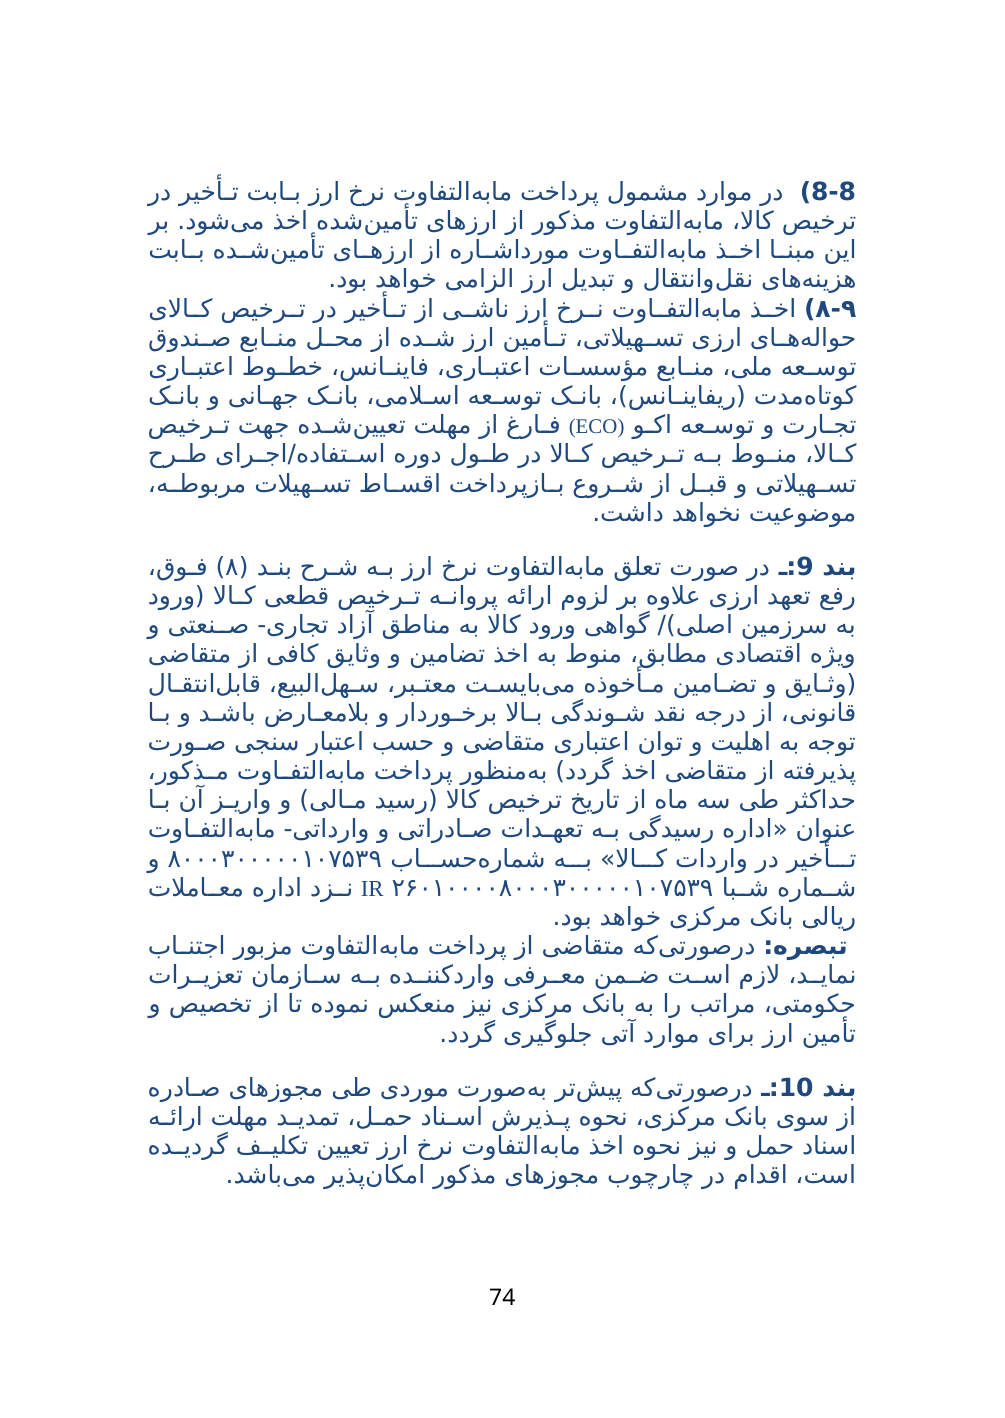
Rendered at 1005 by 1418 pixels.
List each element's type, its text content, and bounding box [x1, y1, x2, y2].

text بند 10: درصورتی‌که پیش‌تر به‌صورت موردی طی مجوزهای صادره از سوی بانک مرکزی، نحوه پذیرش اسناد حمل، تمدید مهلت ارائه اسناد حمل و نیز نحوه اخذ مابه‌التفاوت نرخ ارز تعیین تکلیف گردیده است، اقدام در چارچوب مجوزهای مذکور امکان‌پذیر می‌باشد. [148, 1073, 856, 1190]
text تبصره: درصورتی‌که متقاضی از پرداخت مابه‌التفاوت مزبور اجتناب نماید، لازم است ضمن معرفی واردکننده به سازمان تعزیرات حکومتی، مراتب را به بانک مرکزی نیز منعکس نموده تا از تخصیص و تأمین ارز برای موارد آتی جلوگیری گردد. [148, 931, 856, 1048]
text بند 9: در صورت تعلق مابه‌التفاوت نرخ ارز به شرح بند (۸) فوق، رفع تعهد ارزی علاوه بر لزوم ارائه پروانه ترخیص قطعی کالا (ورود به سرزمین اصلی)/ گواهی ورود کالا به مناطق آزاد تجاری- صنعتی و ویژه اقتصادی مطابق، منوط به اخذ تضامین و وثایق کافی از متقاضی (وثایق و تضامین مأخوذه می‌بایست معتبر، سهل‌البیع، قابل‌انتقال قانونی، از درجه نقد شوندگی بالا برخوردار و بلامعارض باشد و با توجه به اهلیت و توان اعتباری متقاضی و حسب اعتبار سنجی صورت پذیرفته از متقاضی اخذ گردد) به‌منظور پرداخت مابه‌التفاوت مذکور، حداکثر طی سه ماه از تاریخ ترخیص کالا (رسید مالی) و واریز آن با عنوان «اداره رسیدگی به تعهدات صادراتی و وارداتی- مابه‌التفاوت تأخیر در واردات کالا» به شماره‌حساب ۸۰۰۰۳۰۰۰۰۰۱۰۷۵۳۹ و شماره شبا ۲۶۰۱۰۰۰۰۸۰۰۰۳۰۰۰۰۰۱۰۷۵۳۹ IR نزد اداره معاملات ریالی بانک مرکزی خواهد بود. [148, 552, 856, 931]
text ۸-۹) اخذ مابه‌التفاوت نرخ ارز ناشی از تأخیر در ترخیص کالای حواله‌های ارزی تسهیلاتی، تأمین ارز شده از محل منابع صندوق توسعه ملی، منابع مؤسسات اعتباری، فاینانس، خطوط اعتباری کوتاه‌مدت (ریفاینانس)، بانک توسعه اسلامی، بانک جهانی و بانک تجارت و توسعه اکو (ECO) فارغ از مهلت تعیین‌شده جهت ترخیص کالا، منوط به ترخیص کالا در طول دوره استفاده/اجرای طرح تسهیلاتی و قبل از شروع بازپرداخت اقساط تسهیلات مربوطه، موضوعیت نخواهد داشت. [148, 294, 856, 527]
text 8-8) در موارد مشمول پرداخت مابه‌التفاوت نرخ ارز بابت تأخیر در ترخیص کالا، مابه‌التفاوت مذکور از ارزهای تأمین‌شده اخذ می‌شود. بر این مبنا اخذ مابه‌التفاوت مورداشاره از ارزهای تأمین‌شده بابت هزینه‌های نقل‌وانتقال و تبدیل ارز الزامی خواهد بود. [148, 177, 856, 294]
